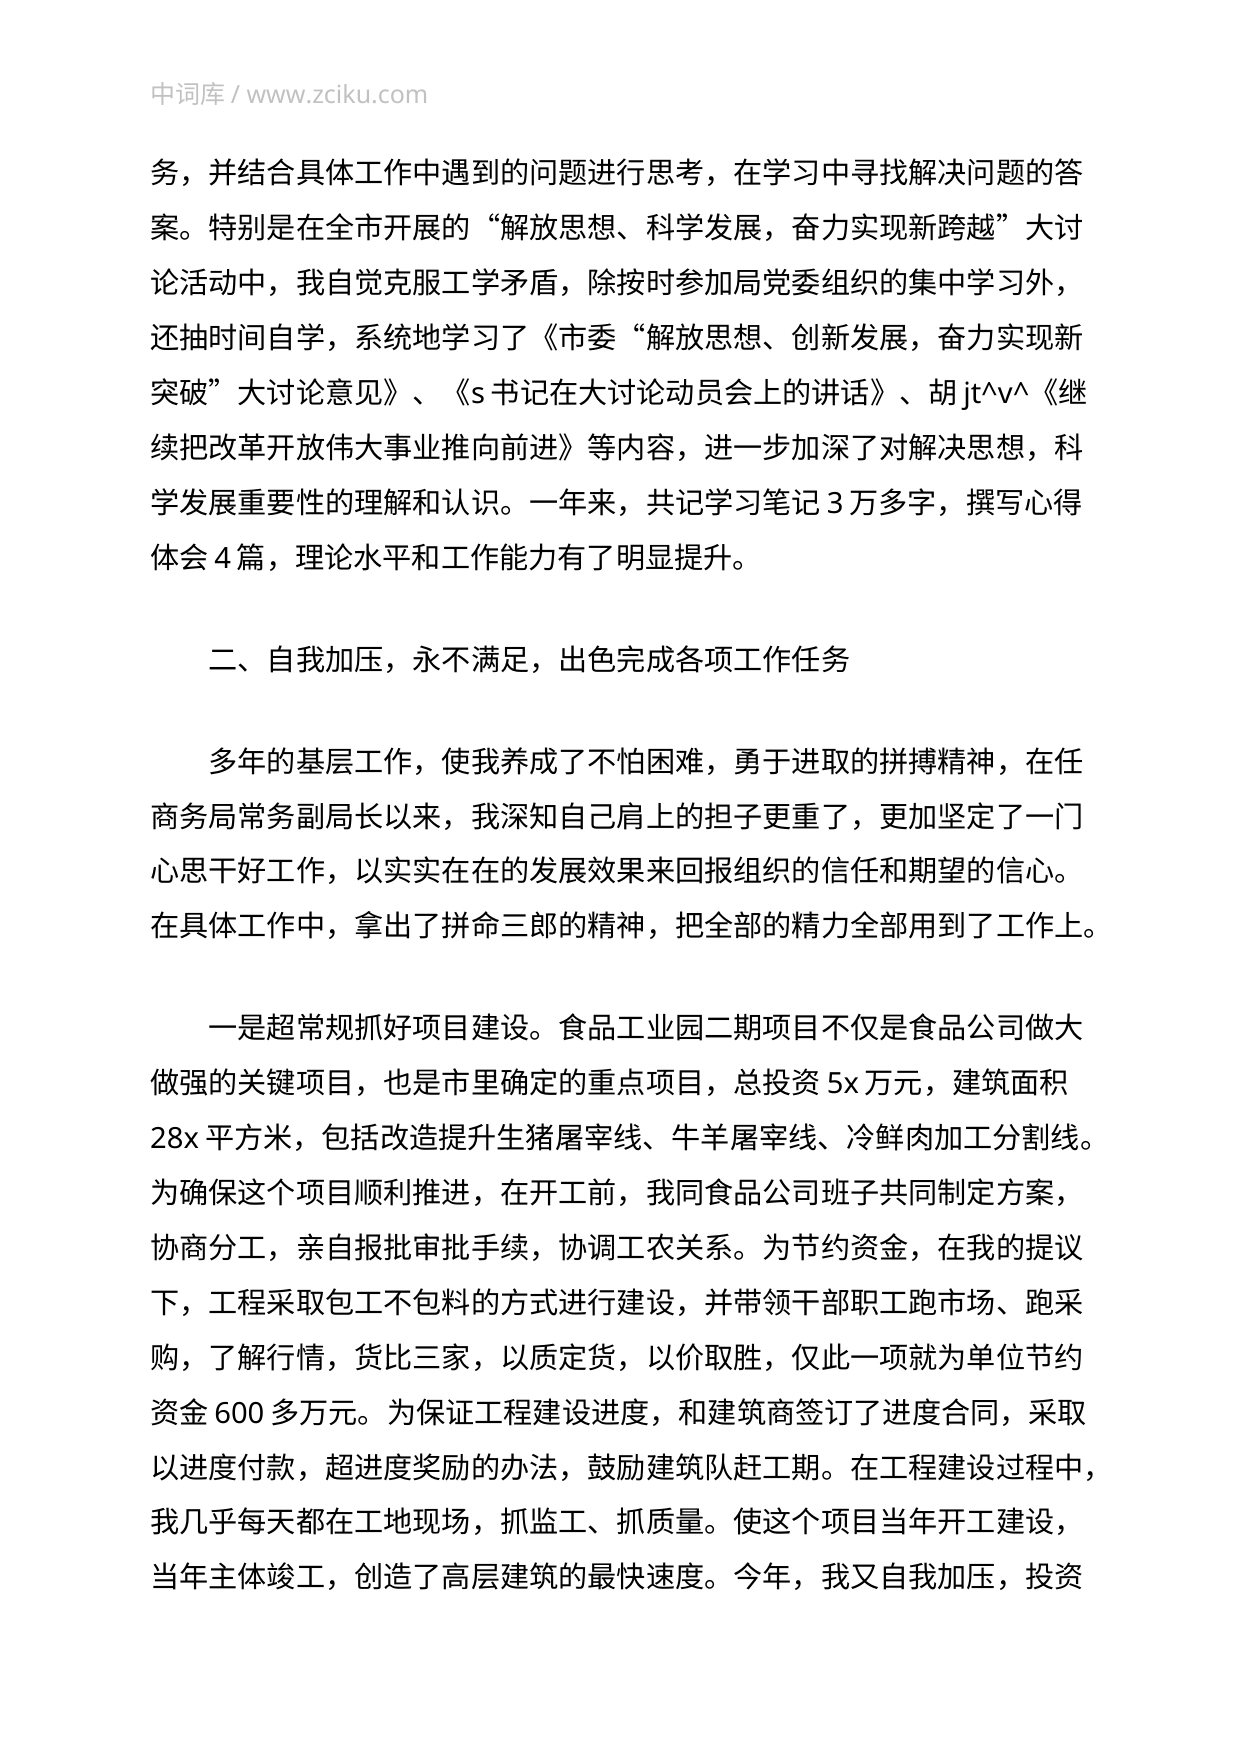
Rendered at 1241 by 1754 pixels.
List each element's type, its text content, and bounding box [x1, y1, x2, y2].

text 二、自我加压，永不满足，出色完成各项工作任务 [150, 636, 1090, 679]
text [150, 1005, 1090, 1596]
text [150, 150, 1090, 577]
text 多年的基层工作，使我养成了不怕困难，勇于进取的拼搏精神，在任商务局常务副局长以来，我深知自己肩上的担子更重了，更加坚定了一门心思干好工作，以实实在在的发展效果来回报组织的信任和期望的信心。在具体工作中，拿出了拼命三郎的精神，把全部的精力全部用到了工作上。 [150, 738, 1090, 945]
